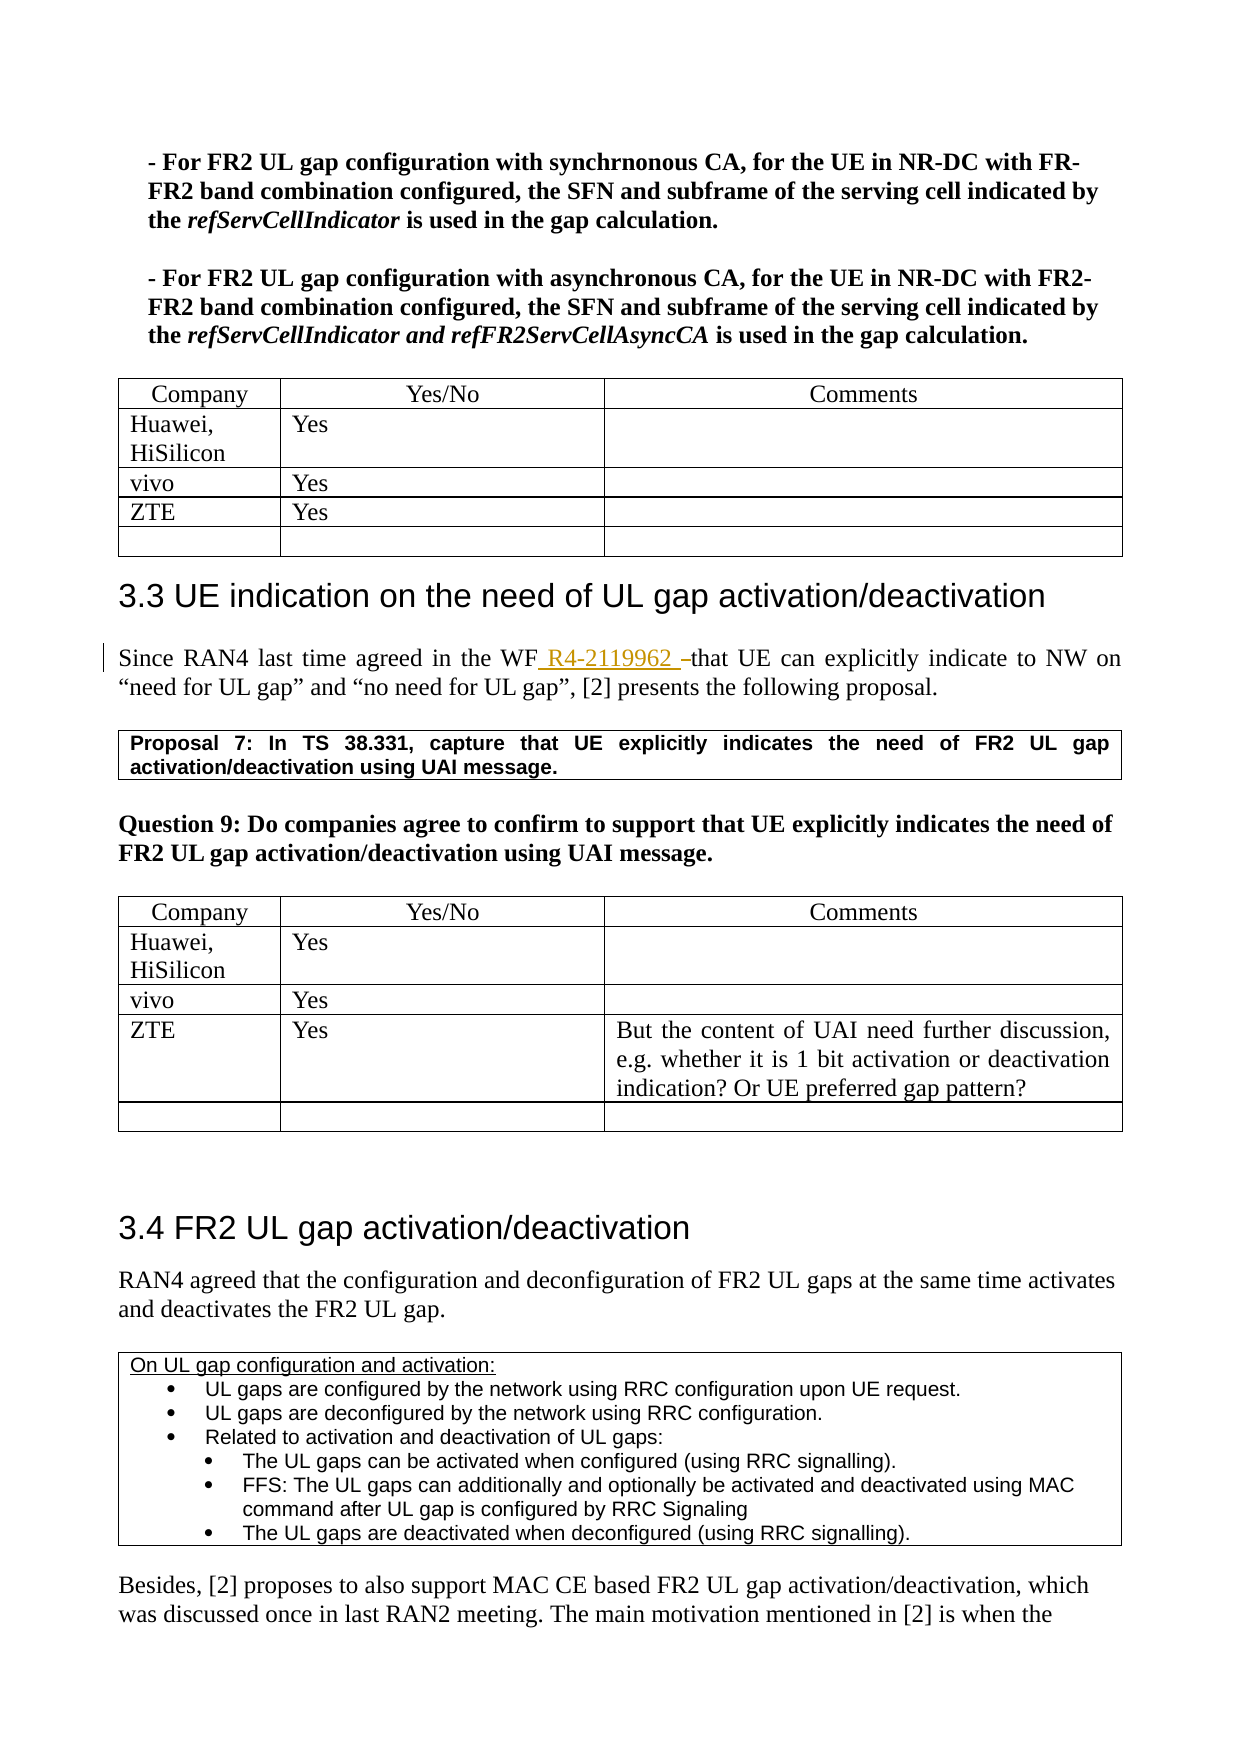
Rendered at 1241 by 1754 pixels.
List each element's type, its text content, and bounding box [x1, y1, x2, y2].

text Question 9: Do companies agree to confirm to support that UE explicitly indicates the need of FR2 UL gap activation/deactivation using UAI message. [118, 809, 1122, 867]
text - For FR2 UL gap configuration with synchrnonous CA, for the UE in NR-DC with FR-FR2 band combination configured, the SFN and subframe of the serving cell indicated by the refServCellIndicator is used in the gap calculation. [148, 147, 1122, 234]
table_cell vivo [119, 468, 280, 496]
table_header Company [119, 379, 280, 408]
table_header Proposal 7: In TS 38.331, capture that UE explicitly indicates the need of FR2 UL gap activation/deactivation using UAI message. [119, 731, 1121, 779]
table_cell [605, 985, 1122, 1014]
table_header Company [119, 897, 280, 926]
table_cell [605, 527, 1122, 556]
table_header On UL gap configuration and activation: UL gaps are configured by the network using RRC configuration upon UE request. UL gaps are deconfigured by the network using RRC configuration. Related to activation and deactivation of UL gaps: The UL gaps can be activated when configured (using RRC signalling). FFS: The UL gaps can additionally and optionally be activated and deactivated using MAC command after UL gap is configured by RRC Signaling The UL gaps are deactivated when deconfigured (using RRC signalling). [119, 1353, 1121, 1545]
table_cell Yes [281, 409, 604, 467]
table_header Yes/No [281, 897, 604, 926]
subtitle 3.4 FR2 UL gap activation/deactivation [118, 1208, 1122, 1247]
table_cell vivo [119, 985, 280, 1014]
table_cell [119, 527, 280, 556]
table_cell ZTE [119, 498, 280, 526]
table_cell [605, 409, 1122, 467]
table_cell But the content of UAI need further discussion, e.g. whether it is 1 bit activation or deactivation indication? Or UE preferred gap pattern? [605, 1015, 1122, 1101]
table_cell [281, 1103, 604, 1131]
table_cell Yes [281, 1015, 604, 1101]
table_cell Yes [281, 498, 604, 526]
table_header Comments [605, 379, 1122, 408]
table_cell [605, 927, 1122, 984]
table_cell Yes [281, 985, 604, 1014]
table_cell Huawei, HiSilicon [119, 927, 280, 984]
table_cell [605, 498, 1122, 526]
table_header Comments [605, 897, 1122, 926]
table_cell [605, 1103, 1122, 1131]
subtitle 3.3 UE indication on the need of UL gap activation/deactivation [118, 576, 1122, 614]
table_cell Yes [281, 927, 604, 984]
table_cell [119, 1103, 280, 1131]
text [118, 1570, 1122, 1628]
table_cell [281, 527, 604, 556]
table_cell Yes [281, 468, 604, 496]
text RAN4 agreed that the configuration and deconfiguration of FR2 UL gaps at the same time activates and deactivates the FR2 UL gap. [118, 1266, 1122, 1323]
text Since RAN4 last time agreed in the WFthat UE can explicitly indicate to NW on “need for UL gap” and “no need for UL gap”, [2] presents the following proposal. [118, 643, 1122, 701]
table_cell Huawei, HiSilicon [119, 409, 280, 467]
text - For FR2 UL gap configuration with asynchronous CA, for the UE in NR-DC with FR2-FR2 band combination configured, the SFN and subframe of the serving cell indicated by the refServCellIndicator and refFR2ServCellAsyncCA is used in the gap calculation. [148, 263, 1122, 349]
table_cell ZTE [119, 1015, 280, 1101]
table_cell [605, 468, 1122, 496]
table_header Yes/No [281, 379, 604, 408]
